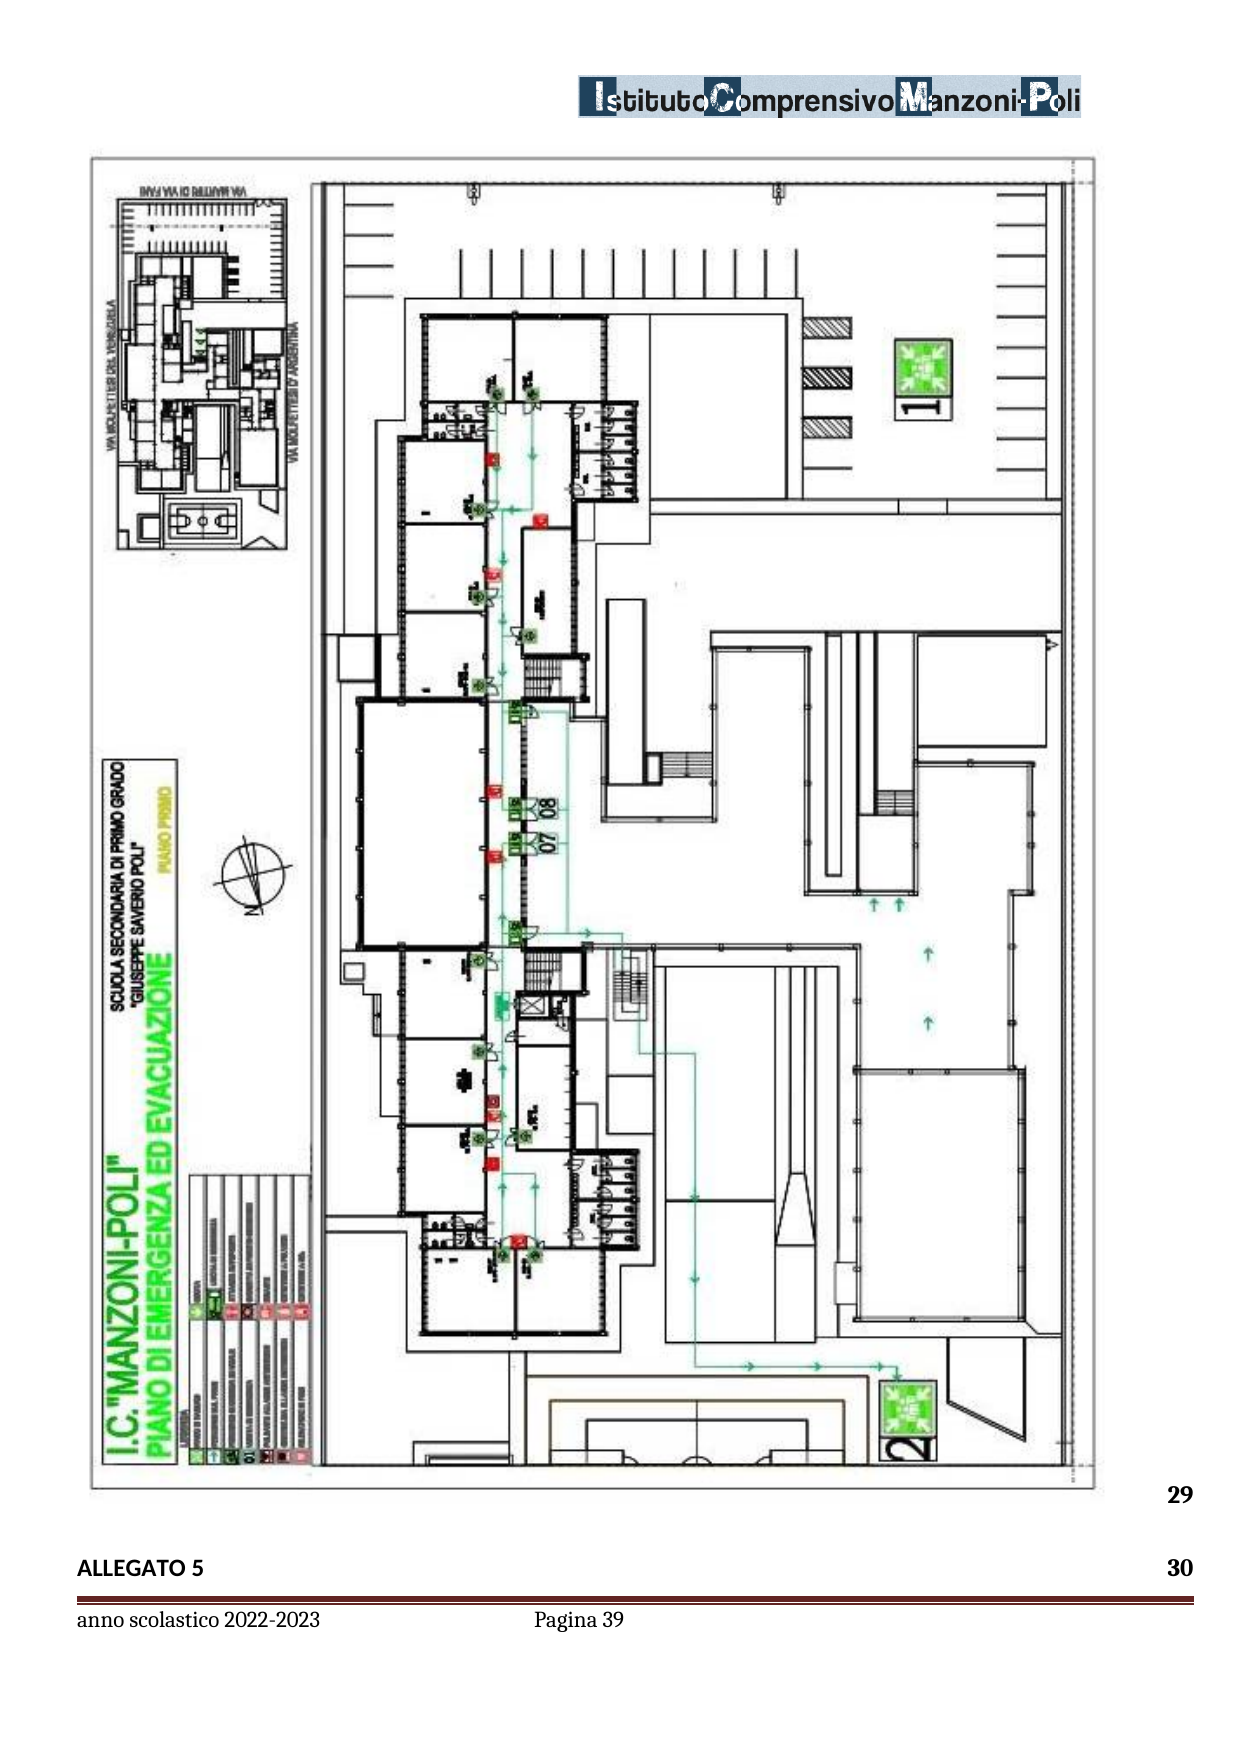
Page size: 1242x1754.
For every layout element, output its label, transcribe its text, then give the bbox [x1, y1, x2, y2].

picture [577, 75, 1082, 118]
text ALLEGATO 5 30 [77, 1552, 1194, 1582]
picture [76, 141, 1110, 1504]
